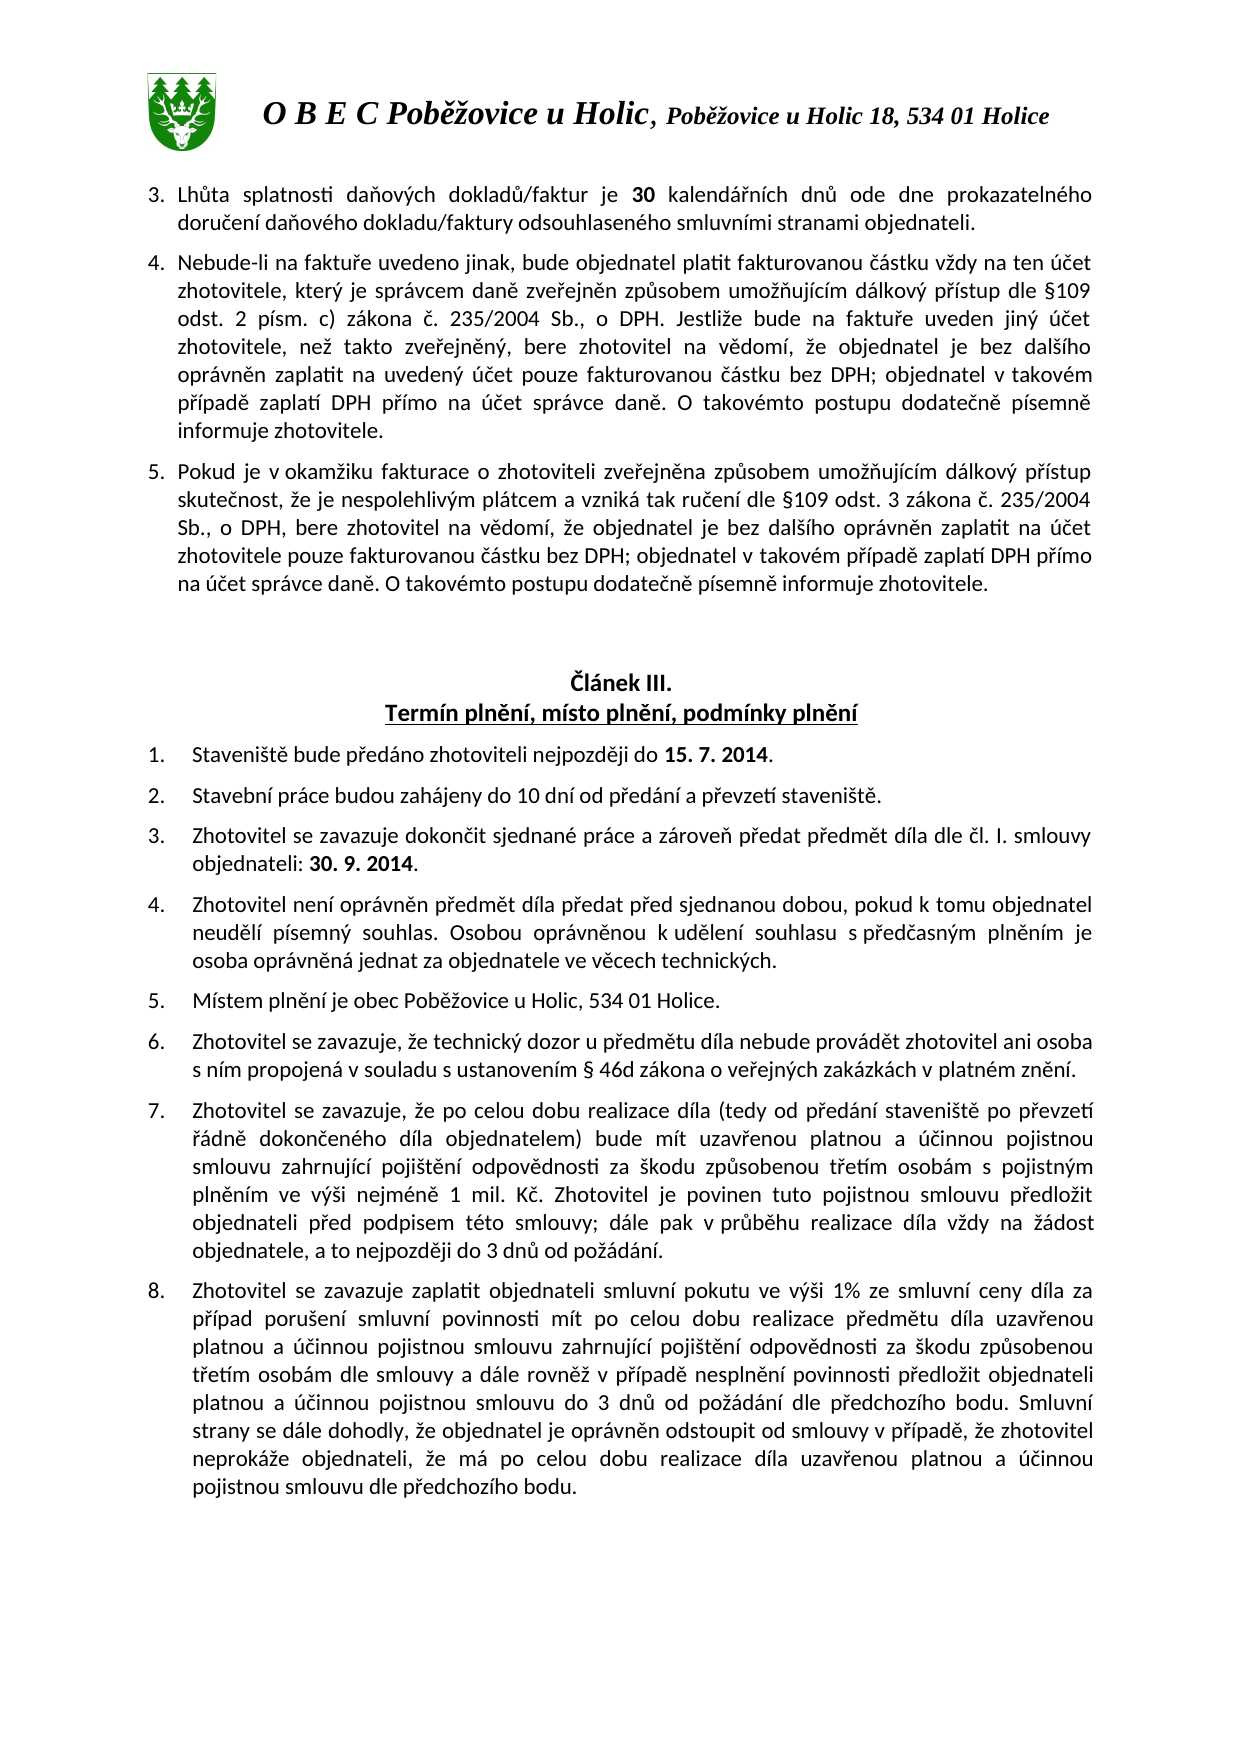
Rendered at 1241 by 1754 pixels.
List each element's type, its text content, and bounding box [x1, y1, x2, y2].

text 5. Pokud je v okamžiku fakturace o zhotoviteli zveřejněna způsobem umožňujícím dálkový přístup skutečnost, že je nespolehlivým plátcem a vzniká tak ručení dle §109 odst. 3 zákona č. 235/2004 Sb., o DPH, bere zhotovitel na vědomí, že objednatel je bez dalšího oprávněn zaplatit na účet zhotovitele pouze fakturovanou částku bez DPH; objednatel v takovém případě zaplatí DPH přímo na účet správce daně. O takovémto postupu dodatečně písemně informuje zhotovitele. [148, 457, 1093, 597]
picture [147, 73, 217, 151]
list Stavební práce budou zahájeny do 10 dní od předání a převzetí staveniště. [148, 781, 1095, 809]
list Zhotovitel se zavazuje dokončit sjednané práce a zároveň předat předmět díla dle čl. I. smlouvy objednateli: 30. 9. 2014. [148, 822, 1093, 878]
text Termín plnění, místo plnění, podmínky plnění [148, 697, 1095, 728]
list Zhotovitel se zavazuje, že technický dozor u předmětu díla nebude provádět zhotovitel ani osoba s ním propojená v souladu s ustanovením § 46d zákona o veřejných zakázkách v platném znění. [148, 1027, 1095, 1083]
text 4. Nebude-li na faktuře uvedeno jinak, bude objednatel platit fakturovanou částku vždy na ten účet zhotovitele, který je správcem daně zveřejněn způsobem umožňujícím dálkový přístup dle §109 odst. 2 písm. c) zákona č. 235/2004 Sb., o DPH. Jestliže bude na faktuře uveden jiný účet zhotovitele, než takto zveřejněný, bere zhotovitel na vědomí, že objednatel je bez dalšího oprávněn zaplatit na uvedený účet pouze fakturovanou částku bez DPH; objednatel v takovém případě zaplatí DPH přímo na účet správce daně. O takovémto postupu dodatečně písemně informuje zhotovitele. [148, 248, 1093, 444]
text Článek III. [148, 667, 1095, 697]
list Zhotovitel se zavazuje zaplatit objednateli smluvní pokutu ve výši 1% ze smluvní ceny díla za případ porušení smluvní povinnosti mít po celou dobu realizace předmětu díla uzavřenou platnou a účinnou pojistnou smlouvu zahrnující pojištění odpovědnosti za škodu způsobenou třetím osobám dle smlouvy a dále rovněž v případě nesplnění povinnosti předložit objednateli platnou a účinnou pojistnou smlouvu do 3 dnů od požádání dle předchozího bodu. Smluvní strany se dále dohodly, že objednatel je oprávněn odstoupit od smlouvy v případě, že zhotovitel neprokáže objednateli, že má po celou dobu realizace díla uzavřenou platnou a účinnou pojistnou smlouvu dle předchozího bodu. [148, 1276, 1095, 1501]
text 3. Lhůta splatnosti daňových dokladů/faktur je 30 kalendářních dnů ode dne prokazatelného doručení daňového dokladu/faktury odsouhlaseného smluvními stranami objednateli. [148, 180, 1093, 236]
list Staveniště bude předáno zhotoviteli nejpozději do 15. 7. 2014. [148, 741, 1093, 768]
list Místem plnění je obec Poběžovice u Holic, 534 01 Holice. [148, 987, 1093, 1015]
list Zhotovitel není oprávněn předmět díla předat před sjednanou dobou, pokud k tomu objednatel neudělí písemný souhlas. Osobou oprávněnou k udělení souhlasu s předčasným plněním je osoba oprávněná jednat za objednatele ve věcech technických. [148, 890, 1093, 974]
list Zhotovitel se zavazuje, že po celou dobu realizace díla (tedy od předání staveniště po převzetí řádně dokončeného díla objednatelem) bude mít uzavřenou platnou a účinnou pojistnou smlouvu zahrnující pojištění odpovědnosti za škodu způsobenou třetím osobám s pojistným plněním ve výši nejméně 1 mil. Kč. Zhotovitel je povinen tuto pojistnou smlouvu předložit objednateli před podpisem této smlouvy; dále pak v průběhu realizace díla vždy na žádost objednatele, a to nejpozději do 3 dnů od požádání. [148, 1096, 1095, 1264]
